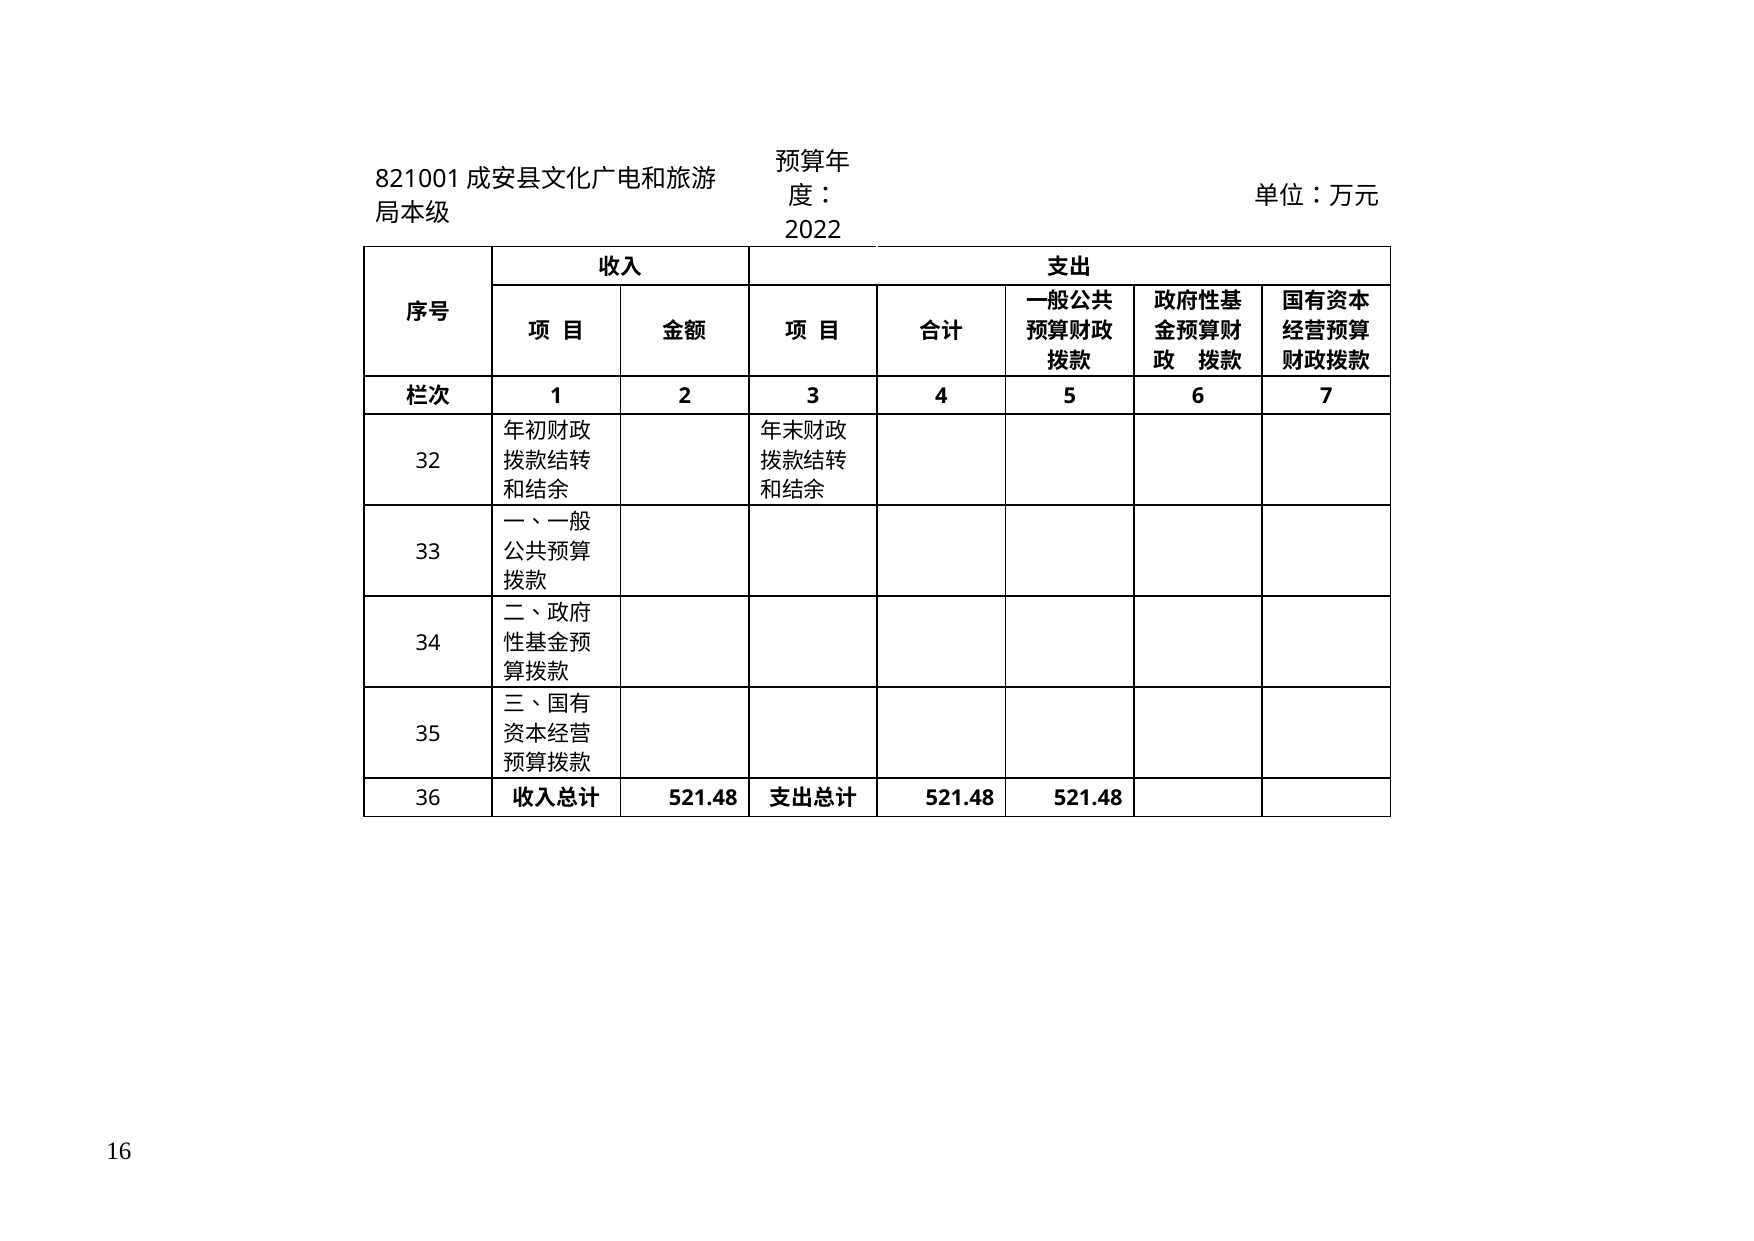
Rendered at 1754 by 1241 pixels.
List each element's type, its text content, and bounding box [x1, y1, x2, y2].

table_cell 36 [365, 779, 491, 816]
table_cell [621, 688, 748, 777]
table_cell 521.48 [1006, 779, 1133, 816]
table_cell [1263, 779, 1390, 816]
table_cell 521.48 [621, 779, 748, 816]
table_cell 三、国有资本经营预算拨款 [493, 688, 620, 777]
table_cell 序号 [365, 247, 491, 375]
table_cell 金额 [621, 286, 748, 375]
table_cell 7 [1263, 377, 1390, 413]
table_cell 收入总计 [493, 779, 620, 816]
table_cell 栏次 [365, 377, 491, 413]
table_cell [750, 506, 876, 595]
table_cell [1263, 506, 1390, 595]
table_cell 政府性基金预算财政 拨款 [1135, 286, 1261, 375]
table_cell [1135, 415, 1261, 504]
table_cell 收入 [493, 247, 748, 284]
table_cell 4 [878, 377, 1005, 413]
table_cell 34 [365, 597, 491, 686]
table_header 单位：万元 [878, 143, 1390, 246]
table_cell [878, 688, 1005, 777]
table_cell 5 [1006, 377, 1133, 413]
table_header 821001成安县文化广电和旅游局本级 [365, 143, 748, 246]
table_cell 2 [621, 377, 748, 413]
table_cell 521.48 [878, 779, 1005, 816]
table_cell [878, 506, 1005, 595]
table_cell 一、一般公共预算拨款 [493, 506, 620, 595]
table_cell [1263, 415, 1390, 504]
table_cell 33 [365, 506, 491, 595]
table_cell [1135, 688, 1261, 777]
table_cell 支出总计 [750, 779, 876, 816]
table_cell [1006, 688, 1133, 777]
table_cell 国有资本经营预算财政拨款 [1263, 286, 1390, 375]
table_cell [878, 597, 1005, 686]
table_cell [1135, 597, 1261, 686]
table_cell [621, 415, 748, 504]
table_cell [1263, 688, 1390, 777]
table_cell [1006, 415, 1133, 504]
table_cell 年初财政拨款结转和结余 [493, 415, 620, 504]
table_cell 6 [1135, 377, 1261, 413]
table_cell [621, 506, 748, 595]
table_cell 年末财政拨款结转和结余 [750, 415, 876, 504]
table_cell 32 [365, 415, 491, 504]
table_cell [1135, 779, 1261, 816]
table_cell [750, 688, 876, 777]
table_cell [1263, 597, 1390, 686]
table_header 预算年度：2022 [750, 143, 876, 246]
table_cell 一般公共预算财政拨款 [1006, 286, 1133, 375]
table_cell [750, 597, 876, 686]
table_cell 1 [493, 377, 620, 413]
table_cell 支出 [750, 247, 1390, 284]
table_cell [621, 597, 748, 686]
table_cell [1135, 506, 1261, 595]
table_cell 35 [365, 688, 491, 777]
table_cell [1006, 597, 1133, 686]
table_cell [1006, 506, 1133, 595]
table_cell 3 [750, 377, 876, 413]
table_cell 二、政府性基金预算拨款 [493, 597, 620, 686]
table_cell 项 目 [750, 286, 876, 375]
table_cell [878, 415, 1005, 504]
table_cell 合计 [878, 286, 1005, 375]
table_cell 项 目 [493, 286, 620, 375]
